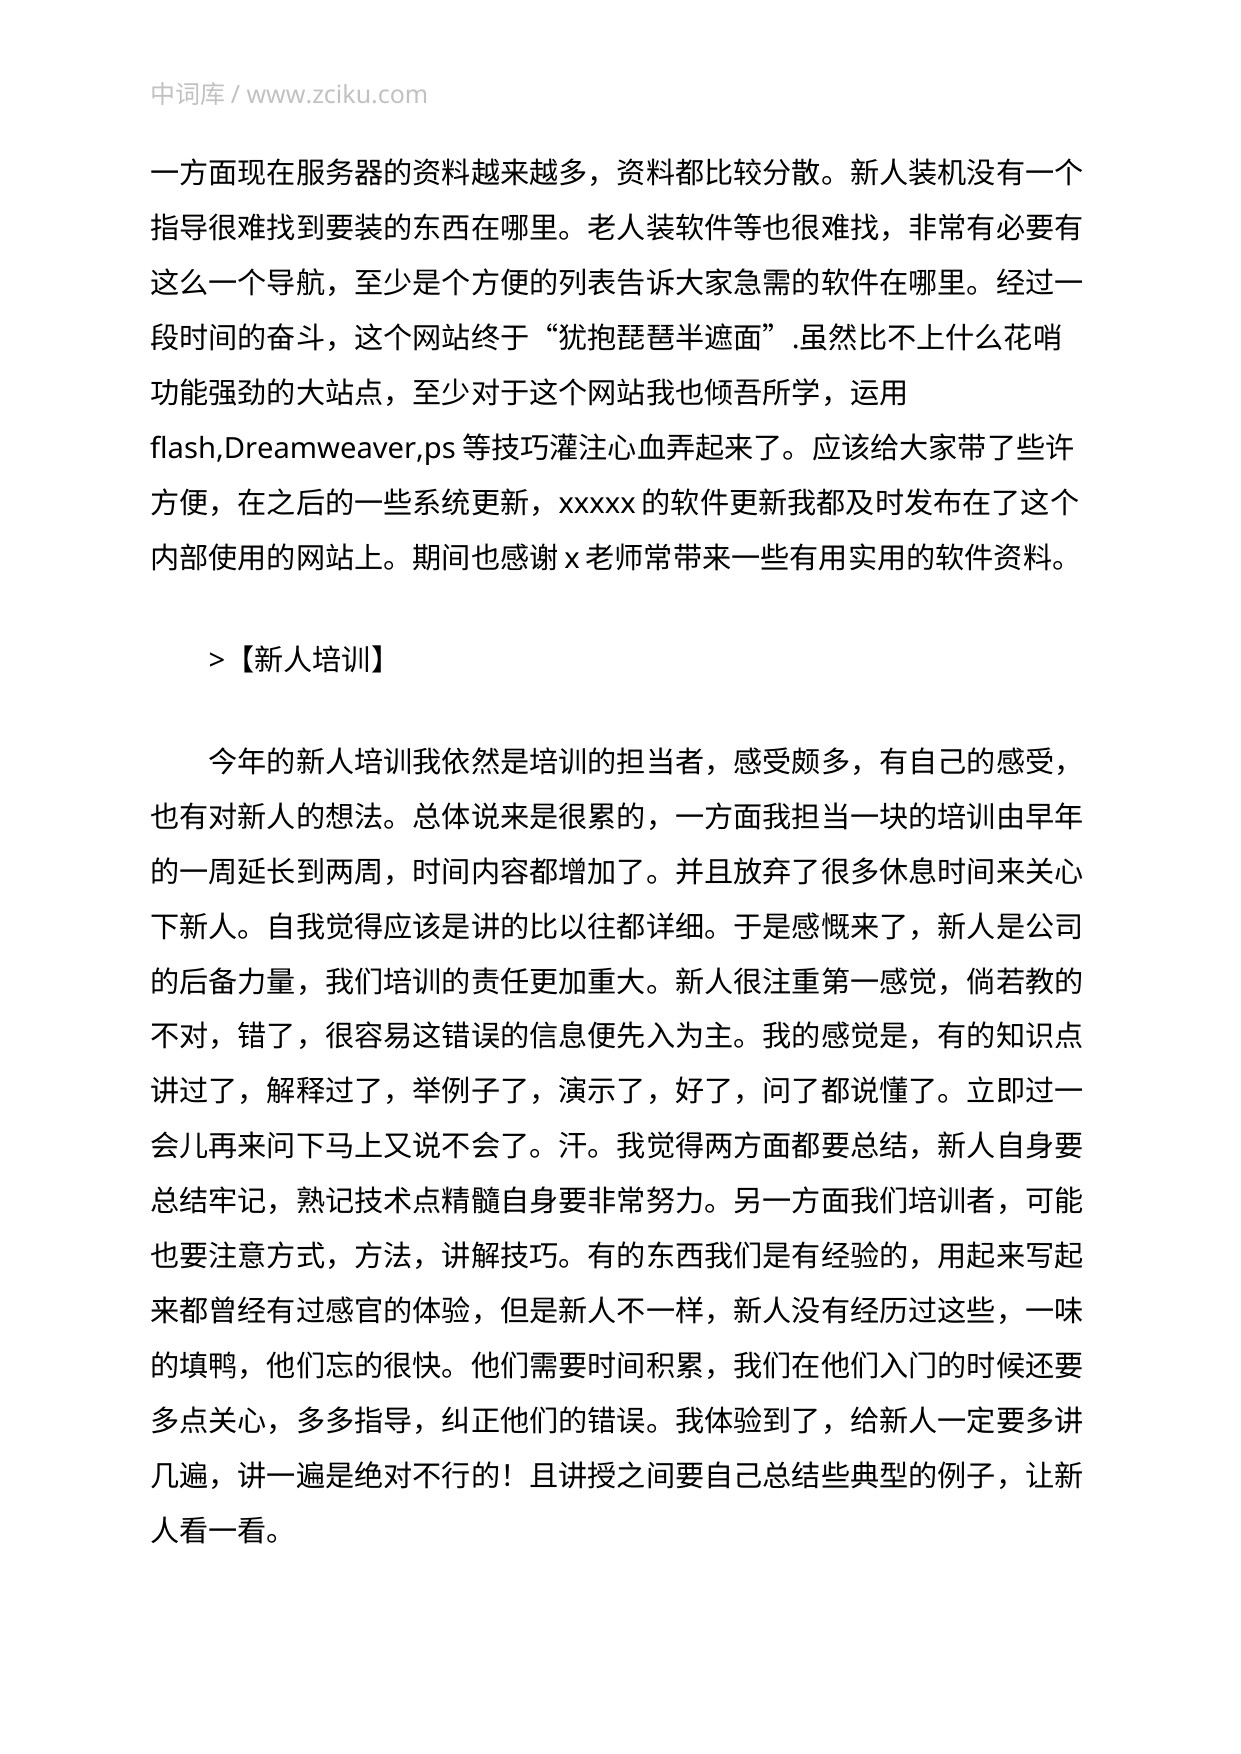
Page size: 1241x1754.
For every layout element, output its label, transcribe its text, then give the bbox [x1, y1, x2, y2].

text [150, 150, 1090, 577]
text >【新人培训】 [150, 637, 1090, 679]
text 今年的新人培训我依然是培训的担当者，感受颇多，有自己的感受，也有对新人的想法。总体说来是很累的，一方面我担当一块的培训由早年的一周延长到两周，时间内容都增加了。并且放弃了很多休息时间来关心下新人。自我觉得应该是讲的比以往都详细。于是感慨来了，新人是公司的后备力量，我们培训的责任更加重大。新人很注重第一感觉，倘若教的不对，错了，很容易这错误的信息便先入为主。我的感觉是，有的知识点讲过了，解释过了，举例子了，演示了，好了，问了都说懂了。立即过一会儿再来问下马上又说不会了。汗。我觉得两方面都要总结，新人自身要总结牢记，熟记技术点精髓自身要非常努力。另一方面我们培训者，可能也要注意方式，方法，讲解技巧。有的东西我们是有经验的，用起来写起来都曾经有过感官的体验，但是新人不一样，新人没有经历过这些，一味的填鸭，他们忘的很快。他们需要时间积累，我们在他们入门的时候还要多点关心，多多指导，纠正他们的错误。我体验到了，给新人一定要多讲几遍，讲一遍是绝对不行的！且讲授之间要自己总结些典型的例子，让新人看一看。 [150, 738, 1090, 1549]
